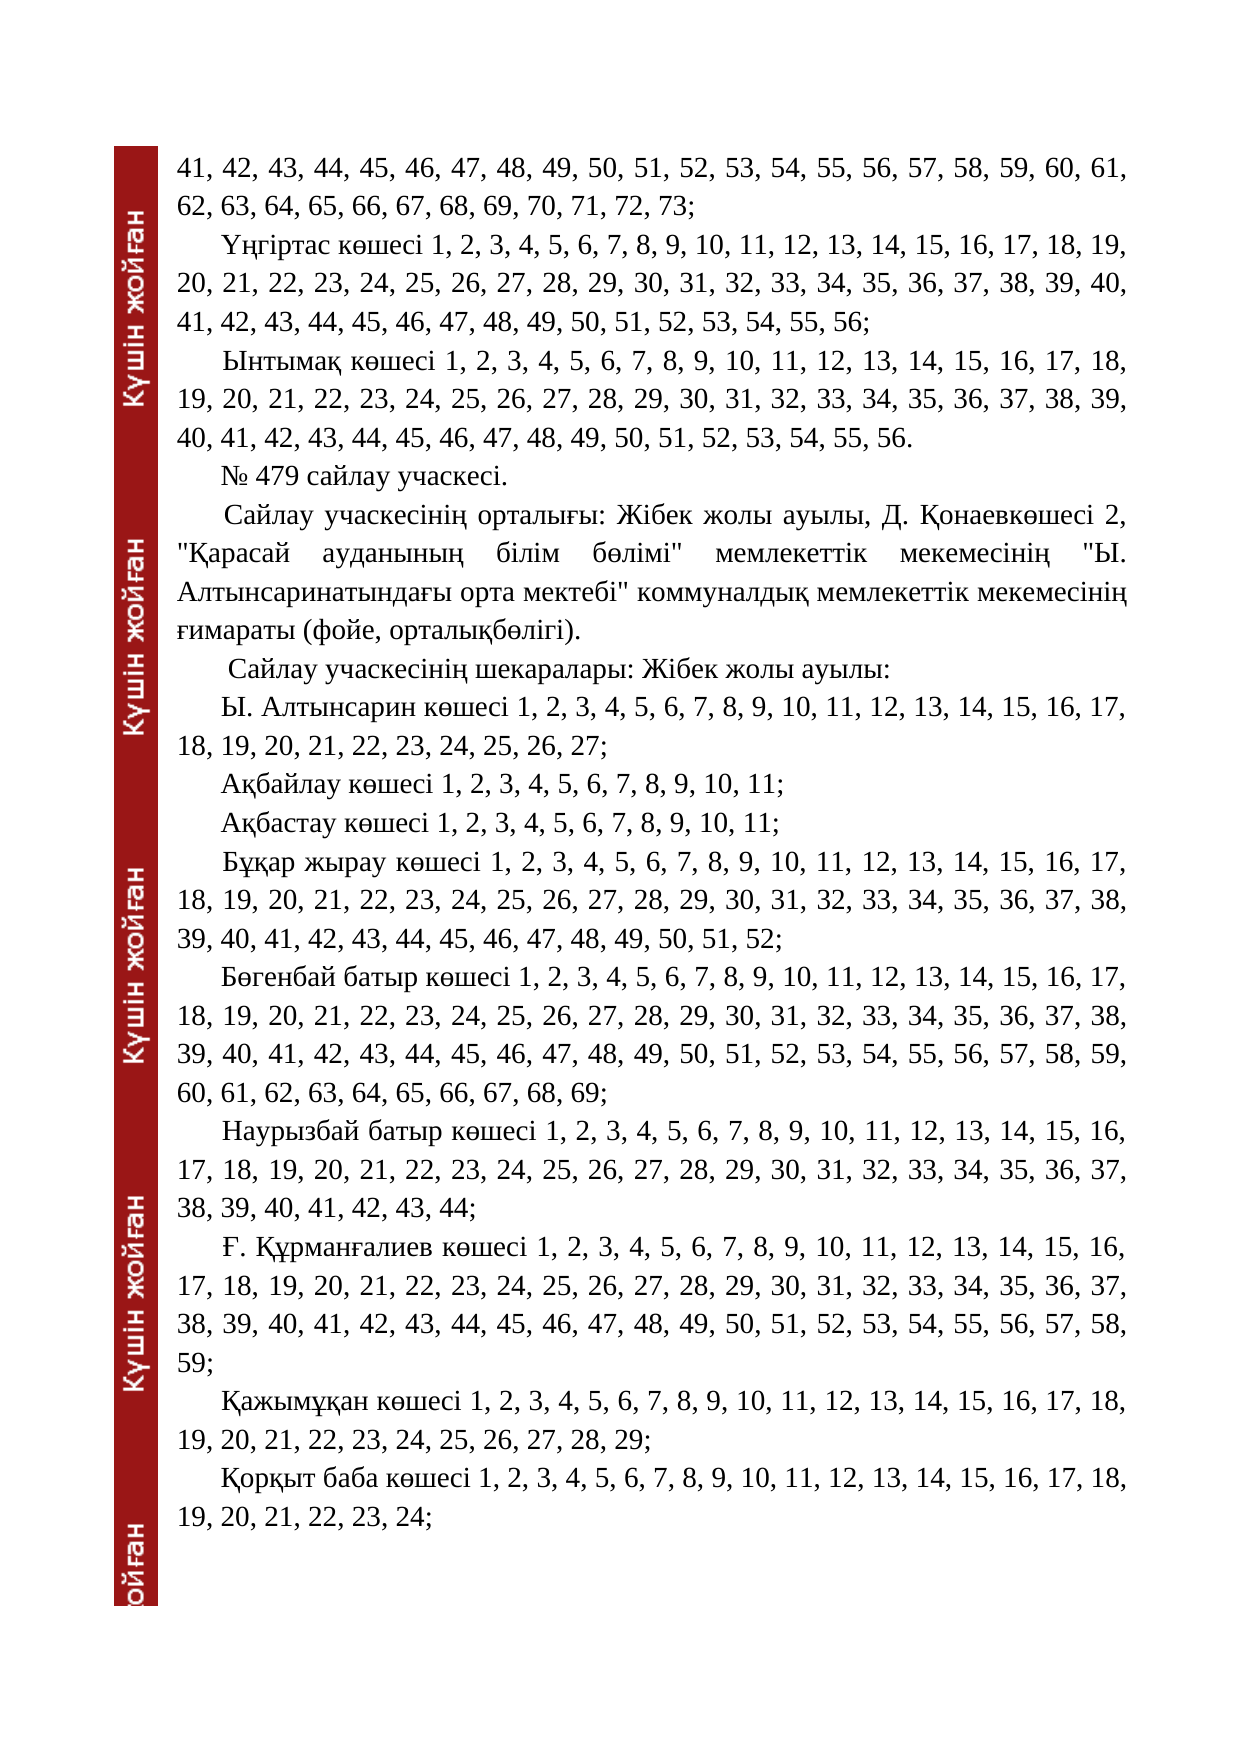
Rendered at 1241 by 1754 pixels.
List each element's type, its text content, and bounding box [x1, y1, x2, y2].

text Ы. Алтынсарин көшесі 1, 2, 3, 4, 5, 6, 7, 8, 9, 10, 11, 12, 13, 14, 15, 16, 17, 18, 19, 20, 21, 22, 23, 24, 25, 26, 27; [112, 689, 1128, 762]
picture [114, 954, 158, 959]
picture [114, 839, 158, 844]
text Сайлау учаскесінің шекаралары: Жібек жолы ауылы: [112, 651, 1128, 684]
text Үңгіртас көшесі 1, 2, 3, 4, 5, 6, 7, 8, 9, 10, 11, 12, 13, 14, 15, 16, 17, 18, 19, 20, 21, 22, 23, 24, 25, 26, 27, 28, 29, 30, 31, 32, 33, 34, 35, 36, 37, 38, 39, 40, 41, 42, 43, 44, 45, 46, 47, 48, 49, 50, 51, 52, 53, 54, 55, 56; [112, 227, 1128, 338]
picture [114, 338, 158, 343]
picture [114, 492, 158, 497]
picture [114, 1378, 158, 1383]
text Бұқар жырау көшесі 1, 2, 3, 4, 5, 6, 7, 8, 9, 10, 11, 12, 13, 14, 15, 16, 17, 18, 19, 20, 21, 22, 23, 24, 25, 26, 27, 28, 29, 30, 31, 32, 33, 34, 35, 36, 37, 38, 39, 40, 41, 42, 43, 44, 45, 46, 47, 48, 49, 50, 51, 52; [112, 844, 1128, 954]
text Қорқыт баба көшесі 1, 2, 3, 4, 5, 6, 7, 8, 9, 10, 11, 12, 13, 14, 15, 16, 17, 18, 19, 20, 21, 22, 23, 24; [112, 1460, 1128, 1532]
picture [114, 800, 158, 805]
text Ынтымақ көшесі 1, 2, 3, 4, 5, 6, 7, 8, 9, 10, 11, 12, 13, 14, 15, 16, 17, 18, 19, 20, 21, 22, 23, 24, 25, 26, 27, 28, 29, 30, 31, 32, 33, 34, 35, 36, 37, 38, 39, 40, 41, 42, 43, 44, 45, 46, 47, 48, 49, 50, 51, 52, 53, 54, 55, 56. [112, 343, 1128, 453]
picture [114, 1455, 158, 1460]
picture [114, 1108, 158, 1113]
text Ақбайлау көшесі 1, 2, 3, 4, 5, 6, 7, 8, 9, 10, 11; [112, 767, 1128, 800]
text Бөгенбай батыр көшесі 1, 2, 3, 4, 5, 6, 7, 8, 9, 10, 11, 12, 13, 14, 15, 16, 17, 18, 19, 20, 21, 22, 23, 24, 25, 26, 27, 28, 29, 30, 31, 32, 33, 34, 35, 36, 37, 38, 39, 40, 41, 42, 43, 44, 45, 46, 47, 48, 49, 50, 51, 52, 53, 54, 55, 56, 57, 58, 59, 60, 61, 62, 63, 64, 65, 66, 67, 68, 69; [112, 959, 1128, 1108]
text Наурызбай батыр көшесі 1, 2, 3, 4, 5, 6, 7, 8, 9, 10, 11, 12, 13, 14, 15, 16, 17, 18, 19, 20, 21, 22, 23, 24, 25, 26, 27, 28, 29, 30, 31, 32, 33, 34, 35, 36, 37, 38, 39, 40, 41, 42, 43, 44; [112, 1113, 1128, 1224]
text Ғ. Құрманғалиев көшесі 1, 2, 3, 4, 5, 6, 7, 8, 9, 10, 11, 12, 13, 14, 15, 16, 17, 18, 19, 20, 21, 22, 23, 24, 25, 26, 27, 28, 29, 30, 31, 32, 33, 34, 35, 36, 37, 38, 39, 40, 41, 42, 43, 44, 45, 46, 47, 48, 49, 50, 51, 52, 53, 54, 55, 56, 57, 58, 59; [112, 1229, 1128, 1378]
text Қажымұқан көшесі 1, 2, 3, 4, 5, 6, 7, 8, 9, 10, 11, 12, 13, 14, 15, 16, 17, 18, 19, 20, 21, 22, 23, 24, 25, 26, 27, 28, 29; [112, 1383, 1128, 1455]
picture [114, 146, 158, 150]
picture [114, 646, 158, 651]
picture [114, 684, 158, 689]
text Сайлау учаскесінің орталығы: Жібек жолы ауылы, Д. Қонаевкөшесі 2, "Қарасай ауданының білім бөлімі" мемлекеттік мекемесінің "Ы. Алтынсаринатындағы орта мектебі" коммуналдық мемлекеттік мекемесінің ғимараты (фойе, орталықбөлігі). [112, 497, 1128, 646]
text № 479 сайлау учаскесі. [112, 458, 1128, 492]
picture [114, 1224, 158, 1229]
picture [114, 1532, 158, 1606]
picture [114, 453, 158, 458]
picture [114, 222, 158, 227]
picture [114, 762, 158, 767]
text Ақбастау көшесі 1, 2, 3, 4, 5, 6, 7, 8, 9, 10, 11; [112, 805, 1128, 839]
